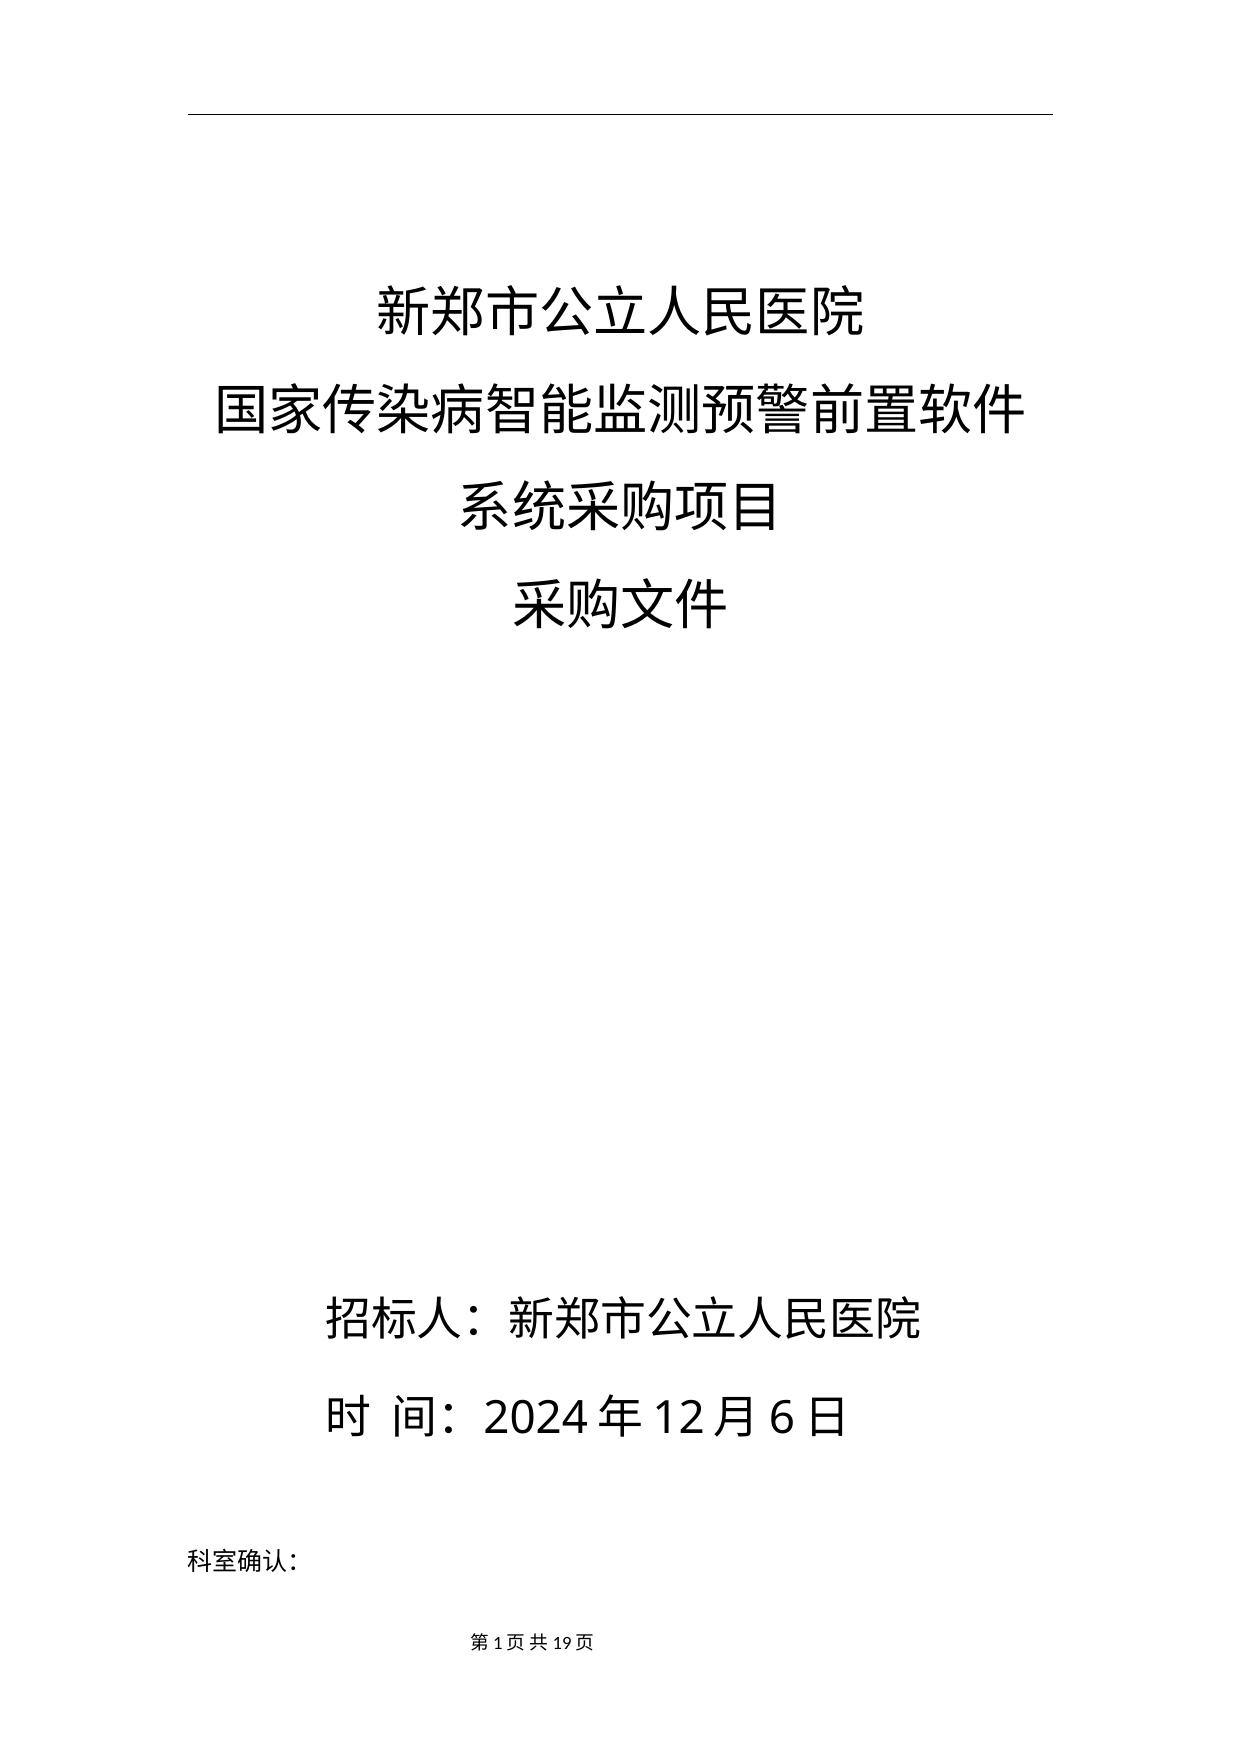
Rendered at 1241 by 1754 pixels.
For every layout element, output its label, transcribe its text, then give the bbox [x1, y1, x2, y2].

text 采购文件 [187, 552, 1053, 649]
text 招标人：新郑市公立人民医院 [187, 1267, 1053, 1364]
text 新郑市公立人民医院 [187, 259, 1053, 357]
text 科室确认： [187, 1527, 1053, 1592]
text 国家传染病智能监测预警前置软件系统采购项目 [187, 357, 1053, 552]
text 时 间：2024年12月6日 [187, 1364, 1053, 1462]
